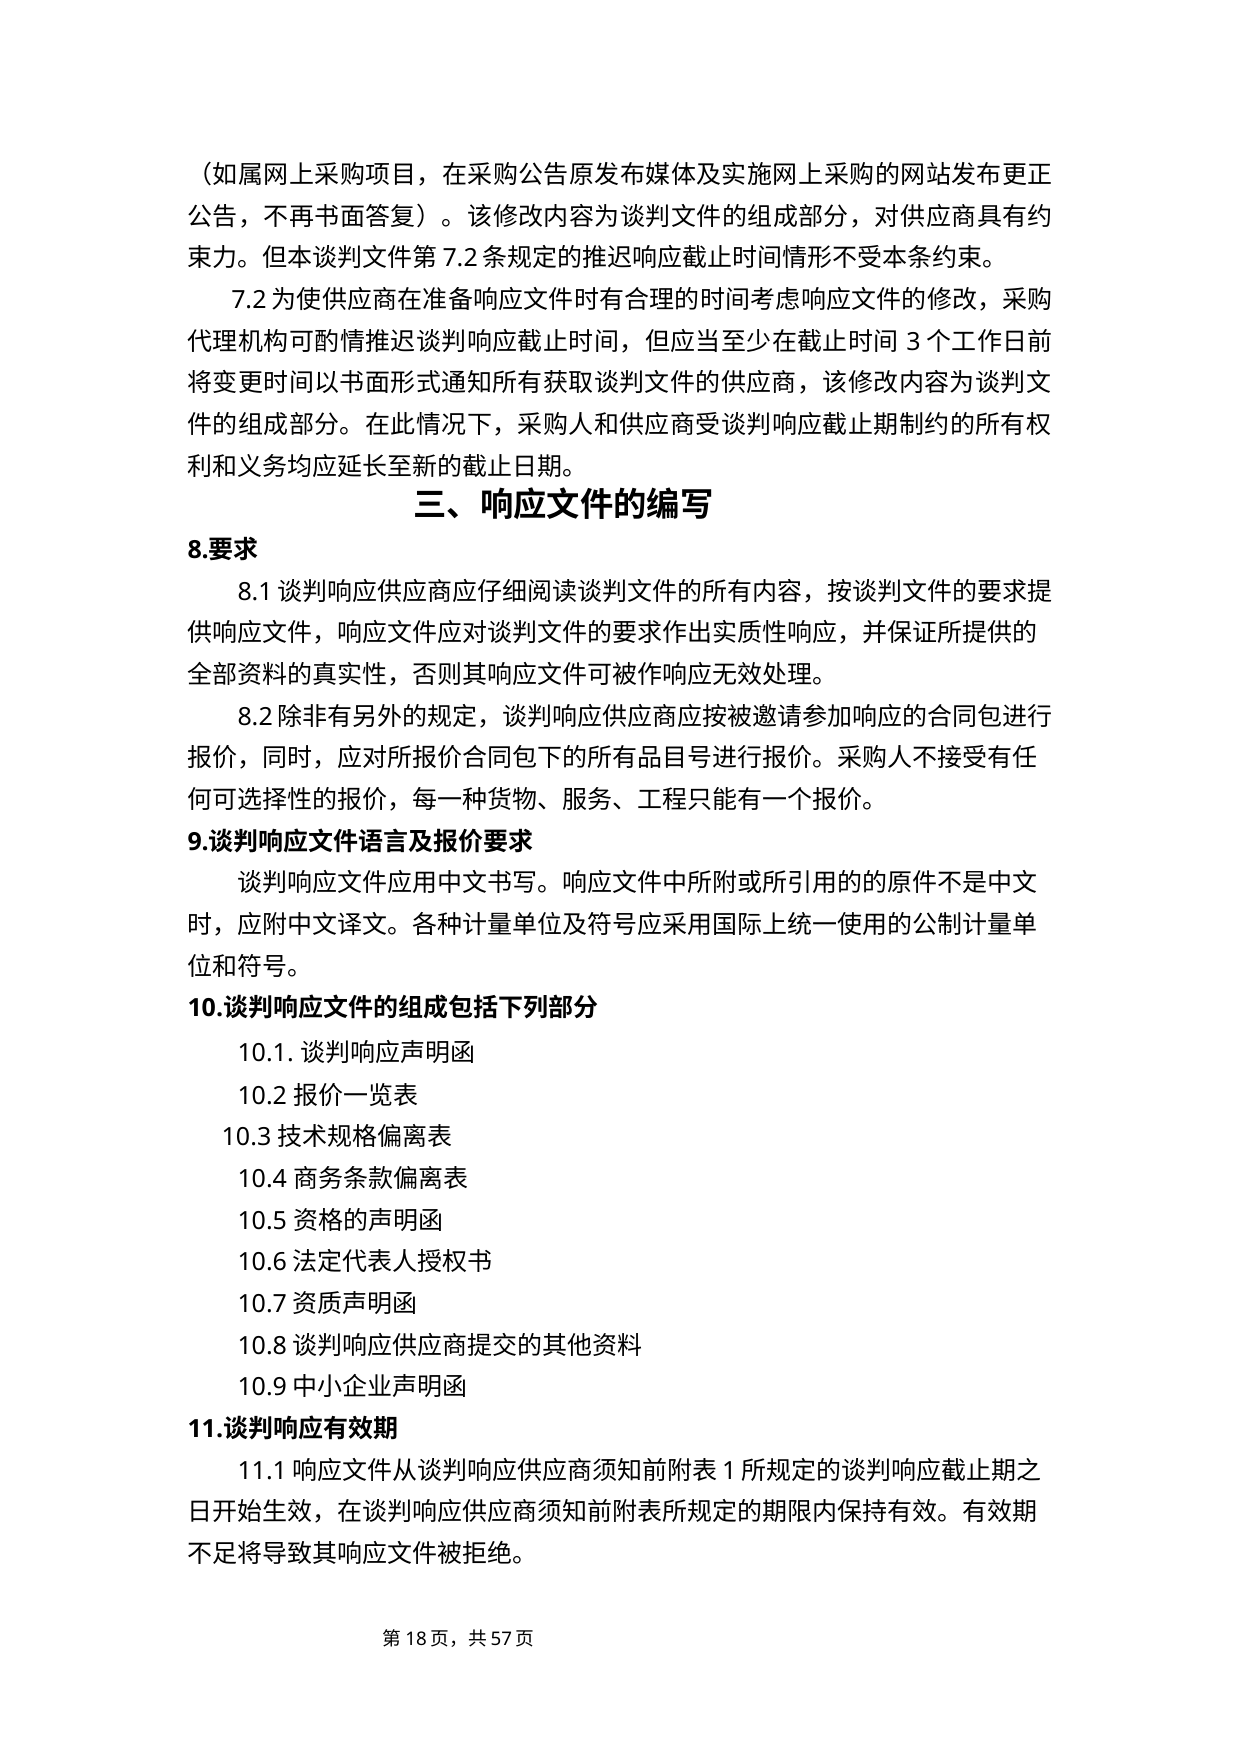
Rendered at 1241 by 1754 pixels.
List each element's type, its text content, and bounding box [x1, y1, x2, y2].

text 三、响应文件的编写 [187, 483, 1053, 525]
list 10.3 技术规格偏离表 [202, 1112, 1053, 1154]
text 8.1谈判响应供应商应仔细阅读谈判文件的所有内容，按谈判文件的要求提供响应文件，响应文件应对谈判文件的要求作出实质性响应，并保证所提供的全部资料的真实性，否则其响应文件可被作响应无效处理。 [187, 567, 1053, 692]
text 7.2为使供应商在准备响应文件时有合理的时间考虑响应文件的修改，采购代理机构可酌情推迟谈判响应截止时间，但应当至少在截止时间3个工作日前将变更时间以书面形式通知所有获取谈判文件的供应商，该修改内容为谈判文件的组成部分。在此情况下，采购人和供应商受谈判响应截止期制约的所有权利和义务均应延长至新的截止日期。 [187, 275, 1053, 483]
text 10.1. 谈判响应声明函 [187, 1025, 1053, 1071]
text 11.谈判响应有效期 [187, 1404, 1053, 1446]
text 10.8谈判响应供应商提交的其他资料 [187, 1321, 1053, 1362]
text 9.谈判响应文件语言及报价要求 [187, 817, 1053, 858]
text 8.2除非有另外的规定，谈判响应供应商应按被邀请参加响应的合同包进行报价，同时，应对所报价合同包下的所有品目号进行报价。采购人不接受有任何可选择性的报价，每一种货物、服务、工程只能有一个报价。 [187, 692, 1053, 817]
text 10.7资质声明函 [187, 1279, 1053, 1321]
text 10.5 资格的声明函 [187, 1196, 1053, 1237]
text 10.2 报价一览表 [187, 1071, 1053, 1112]
text 11.1响应文件从谈判响应供应商须知前附表1所规定的谈判响应截止期之日开始生效，在谈判响应供应商须知前附表所规定的期限内保持有效。有效期不足将导致其响应文件被拒绝。 [187, 1446, 1053, 1571]
text 10.谈判响应文件的组成包括下列部分 [187, 983, 1053, 1025]
text 谈判响应文件应用中文书写。响应文件中所附或所引用的的原件不是中文时，应附中文译文。各种计量单位及符号应采用国际上统一使用的公制计量单位和符号。 [187, 858, 1053, 983]
text 8.要求 [187, 525, 1053, 567]
text 10.4 商务条款偏离表 [187, 1154, 1053, 1196]
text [187, 150, 1053, 275]
text 10.9中小企业声明函 [187, 1362, 1053, 1404]
text 10.6法定代表人授权书 [187, 1237, 1053, 1279]
